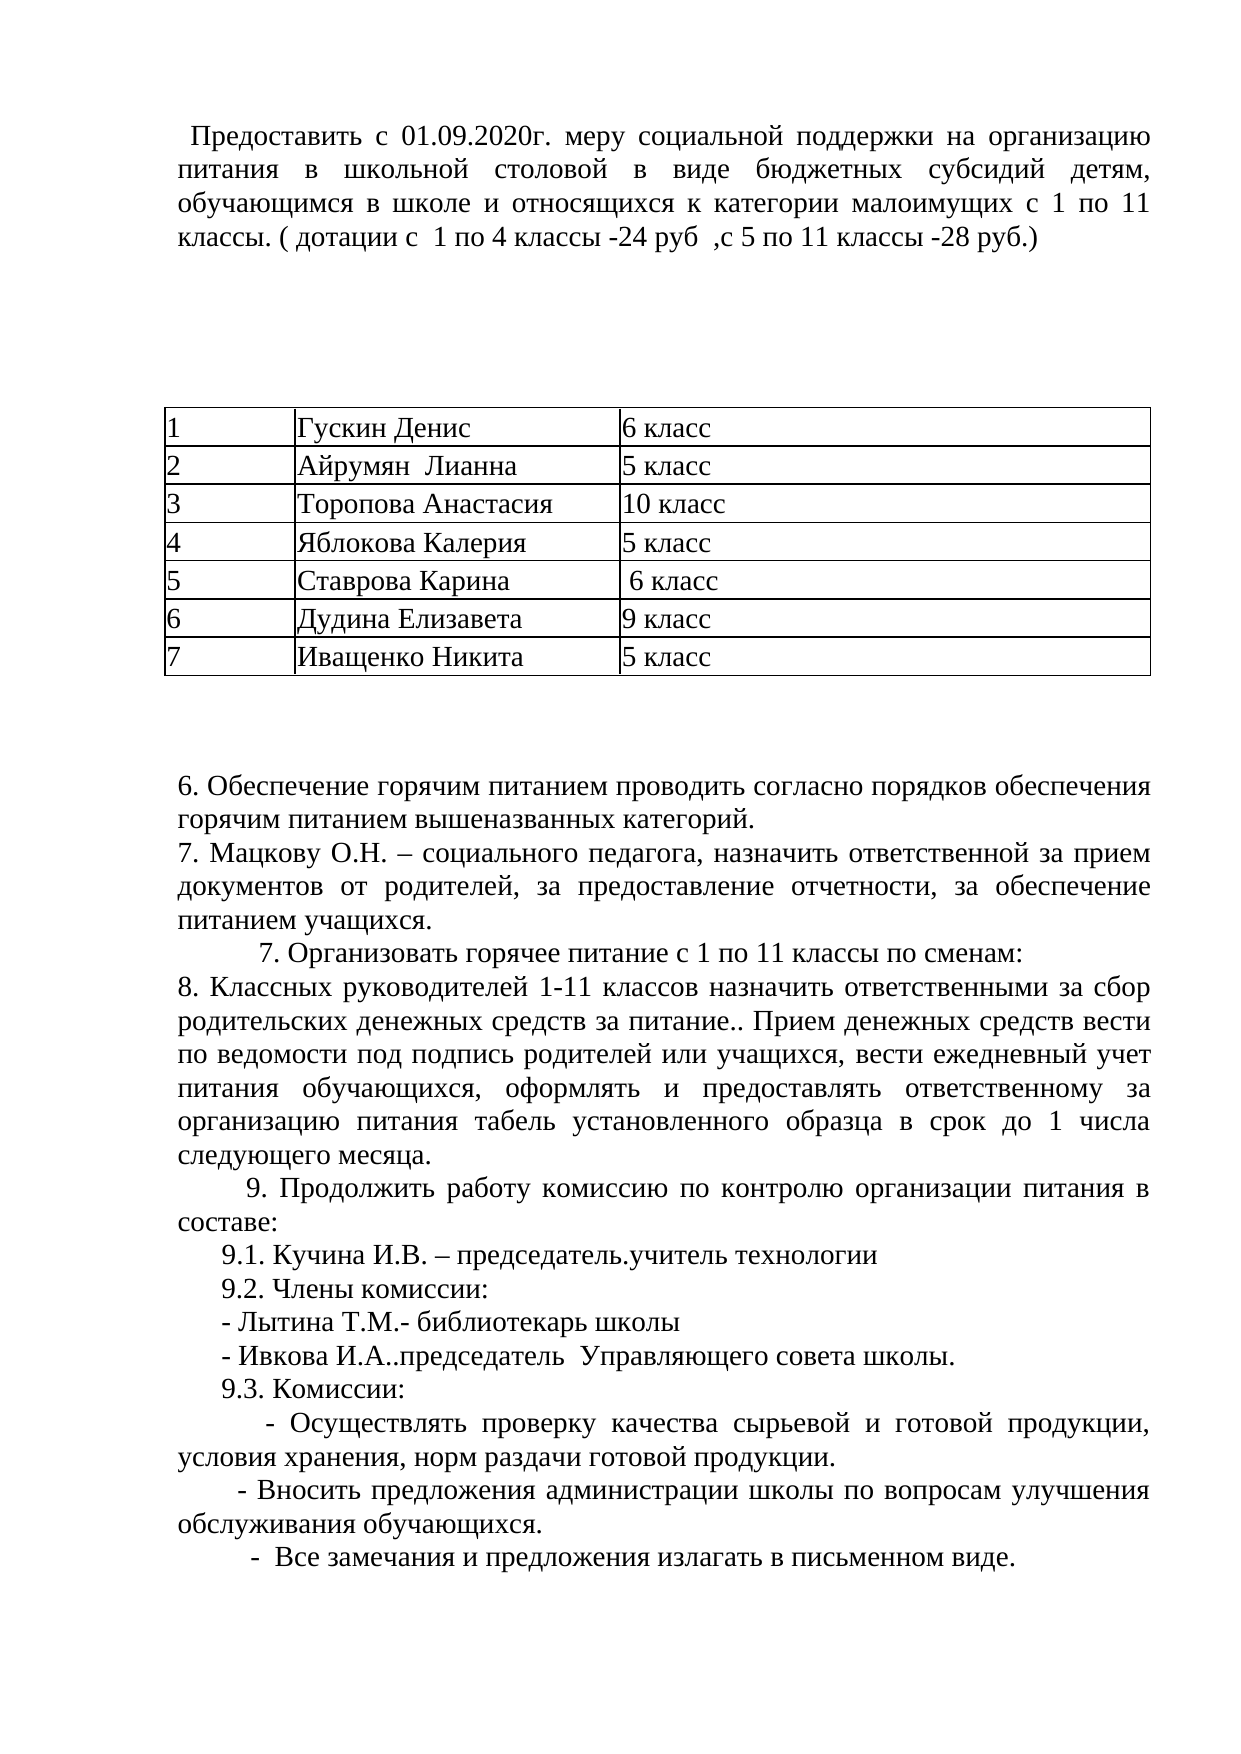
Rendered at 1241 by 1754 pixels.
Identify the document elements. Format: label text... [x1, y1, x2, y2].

table_cell Торопова Анастасия [296, 485, 619, 522]
table_cell 3 [166, 485, 294, 522]
text 7. Организовать горячее питание с 1 по 11 классы по сменам: [177, 936, 1152, 969]
text 9.1. Кучина И.В. – председатель.учитель технологии [177, 1237, 1152, 1271]
text - Осуществлять проверку качества сырьевой и готовой продукции, условия хранения, норм раздачи готовой продукции. [177, 1405, 1152, 1472]
table_cell 7 [166, 638, 294, 674]
text 9.3. Комиссии: [177, 1372, 1152, 1405]
text - Вносить предложения администрации школы по вопросам улучшения обслуживания обучающихся. [177, 1472, 1152, 1539]
table_cell Ставрова Карина [296, 561, 619, 598]
table_header 6 класс [621, 408, 1150, 445]
table_cell 2 [166, 447, 294, 483]
table_cell 9 класс [621, 600, 1150, 636]
text 8. Классных руководителей 1-11 классов назначить ответственными за сбор родительских денежных средств за питание.. Прием денежных средств вести по ведомости под подпись родителей или учащихся, вести ежедневный учет питания обучающихся, оформлять и предоставлять ответственному за организацию питания табель установленного образца в срок до 1 числа следующего месяца. [177, 969, 1152, 1170]
table_cell Айрумян Лианна [296, 447, 619, 483]
text Предоставить с 01.09.2020г. меру социальной поддержки на организацию питания в школьной столовой в виде бюджетных субсидий детям, обучающимся в школе и относящихся к категории малоимущих с 1 по 11 классы. ( дотации с 1 по 4 классы -24 руб ,с 5 по 11 классы -28 руб.) [177, 118, 1152, 252]
text 9. Продолжить работу комиссию по контролю организации питания в составе: [177, 1170, 1152, 1237]
text - Ивкова И.А..председатель Управляющего совета школы. [177, 1338, 1152, 1372]
table_cell Яблокова Калерия [296, 523, 619, 560]
table_cell 5 класс [621, 523, 1150, 560]
table_cell 6 [166, 600, 294, 636]
table_cell 5 класс [621, 447, 1150, 483]
table_cell Дудина Елизавета [296, 600, 619, 636]
text - Все замечания и предложения излагать в письменном виде. [177, 1539, 1152, 1573]
table_header Гускин Денис [296, 408, 620, 445]
table_cell 5 класс [621, 638, 1150, 674]
table_cell Иващенко Никита [296, 638, 619, 674]
table_cell 4 [166, 523, 294, 560]
text 6. Обеспечение горячим питанием проводить согласно порядков обеспечения горячим питанием вышеназванных категорий. [177, 768, 1152, 835]
text - Лытина Т.М.- библиотекарь школы [177, 1304, 1152, 1338]
table_cell 5 [166, 561, 294, 598]
table_cell 6 класс [621, 561, 1150, 598]
text 9.2. Члены комиссии: [177, 1271, 1152, 1304]
table_header 1 [166, 408, 295, 445]
table_cell 10 класс [621, 485, 1150, 522]
text 7. Мацкову О.Н. – социального педагога, назначить ответственной за прием документов от родителей, за предоставление отчетности, за обеспечение питанием учащихся. [177, 835, 1152, 936]
